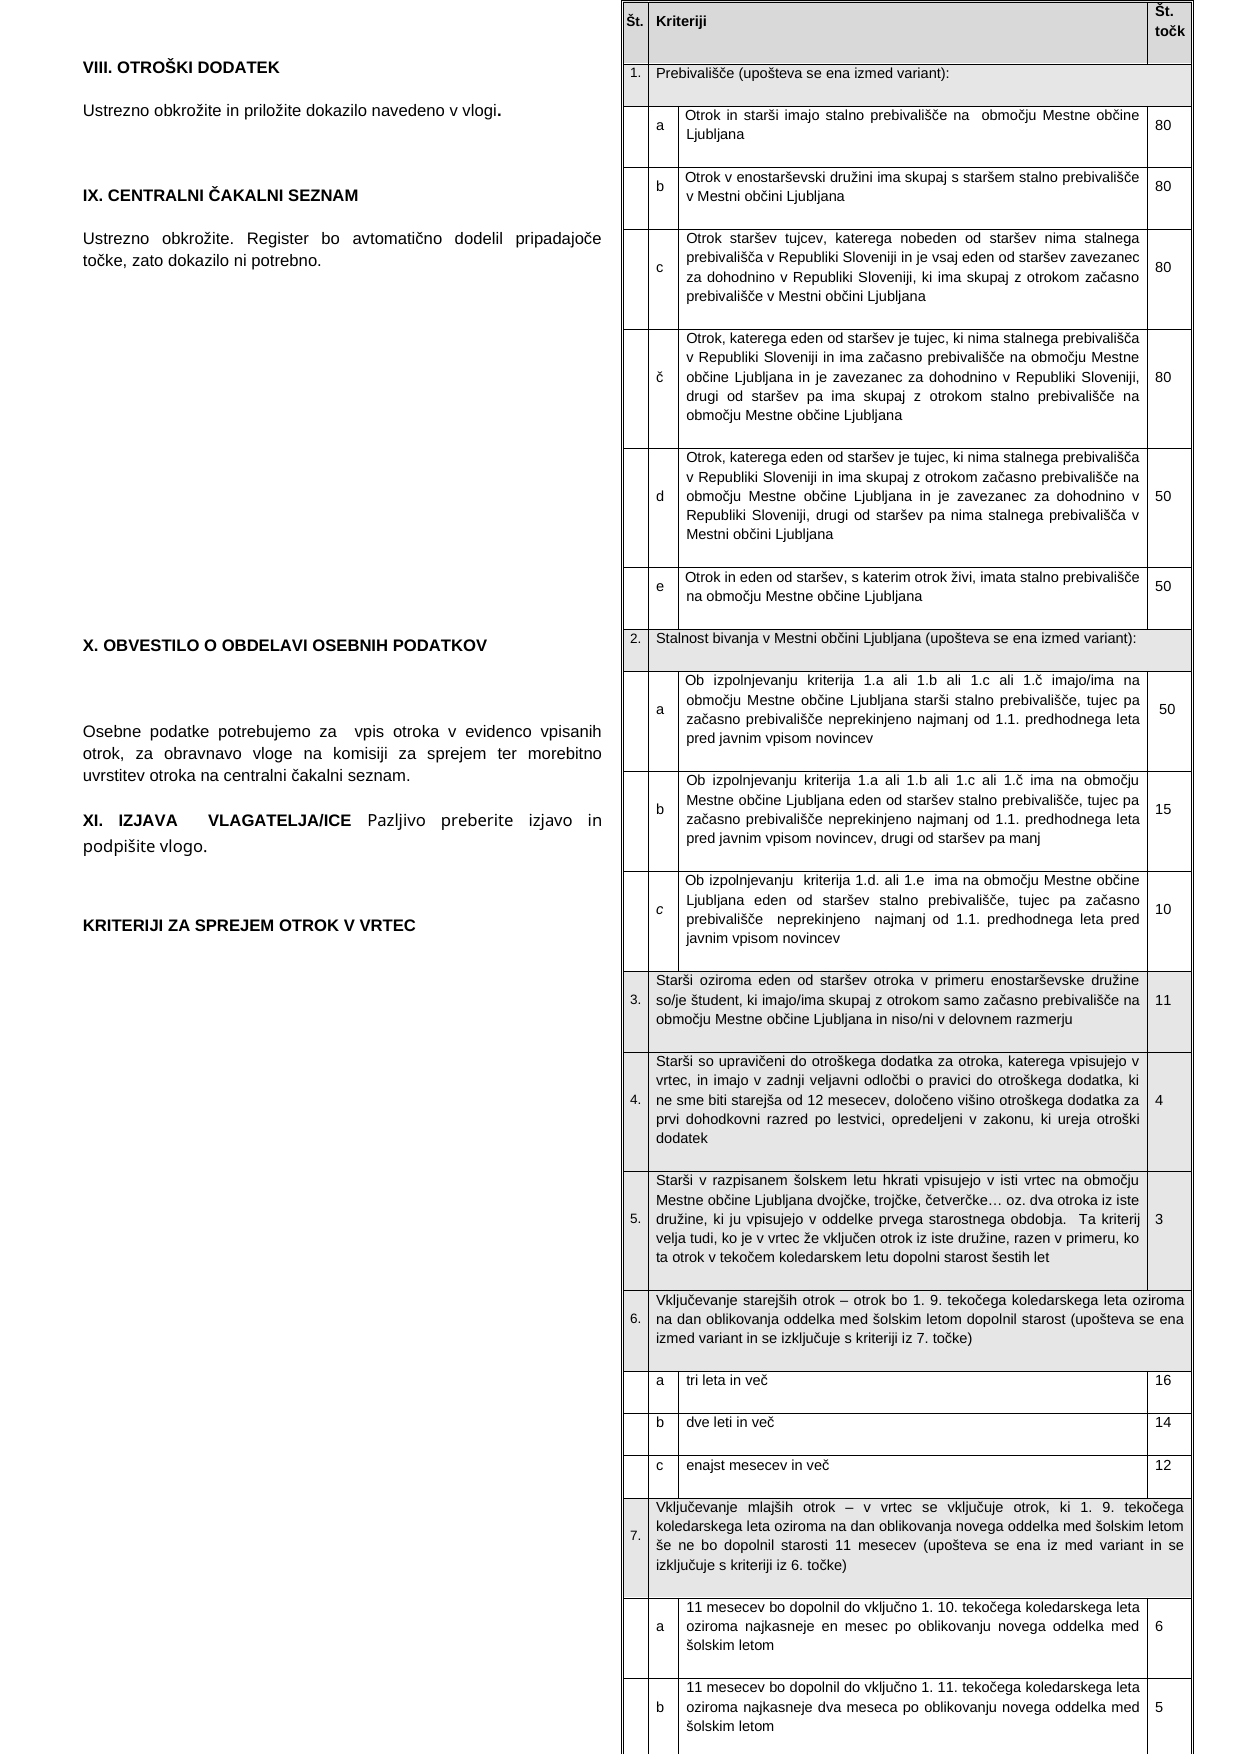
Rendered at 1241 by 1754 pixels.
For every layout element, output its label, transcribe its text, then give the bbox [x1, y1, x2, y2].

table_cell 80 [1148, 168, 1191, 229]
table_cell 11 mesecev bo dopolnil do vključno 1. 11. tekočega koledarskega leta oziroma najkasneje dva meseca po oblikovanju novega oddelka med šolskim letom [679, 1679, 1147, 1754]
table_cell 1. [624, 65, 648, 106]
table_cell 3 [1148, 1172, 1191, 1290]
table_cell Starši v razpisanem šolskem letu hkrati vpisujejo v isti vrtec na območju Mestne občine Ljubljana dvojčke, trojčke, četverčke… oz. dva otroka iz iste družine, ki ju vpisujejo v oddelke prvega starostnega obdobja. Ta kriterij velja tudi, ko je v vrtec že vključen otrok iz iste družine, razen v primeru, ko ta otrok v tekočem koledarskem letu dopolni starost šestih let [649, 1172, 1147, 1290]
table_cell 7. [624, 1499, 648, 1597]
table_cell 4. [624, 1053, 648, 1171]
table_cell [624, 1414, 648, 1455]
text XI. IZJAVA VLAGATELJA/ICE Pazljivo preberite izjavo in podpišite vlogo. [83, 808, 602, 857]
table_cell 80 [1148, 107, 1191, 167]
table_cell c [649, 230, 678, 329]
table_cell [624, 330, 648, 448]
table_cell [624, 107, 648, 167]
table_cell 50 [1148, 568, 1191, 629]
table_cell [624, 230, 648, 329]
table_cell [624, 672, 648, 771]
table_cell 12 [1148, 1456, 1191, 1497]
table_cell a [649, 1599, 678, 1678]
table_cell Otrok staršev tujcev, katerega nobeden od staršev nima stalnega prebivališča v Republiki Sloveniji in je vsaj eden od staršev zavezanec za dohodnino v Republiki Sloveniji, ki ima skupaj z otrokom začasno prebivališče v Mestni občini Ljubljana [679, 230, 1147, 329]
table_cell 11 [1148, 972, 1191, 1052]
table_cell b [649, 772, 678, 871]
text Ustrezno obkrožite. Register bo avtomatično dodelil pripadajoče točke, zato dokazilo ni potrebno. [83, 229, 602, 270]
table_cell Prebivališče (upošteva se ena izmed variant): [649, 65, 1191, 106]
text KRITERIJI ZA SPREJEM OTROK V VRTEC [83, 916, 602, 935]
table_cell [624, 1456, 648, 1497]
table_cell b [649, 1414, 678, 1455]
table_cell Starši oziroma eden od staršev otroka v primeru enostarševske družine so/je študent, ki imajo/ima skupaj z otrokom samo začasno prebivališče na območju Mestne občine Ljubljana in niso/ni v delovnem razmerju [649, 972, 1147, 1052]
table_cell Ob izpolnjevanju kriterija 1.a ali 1.b ali 1.c ali 1.č imajo/ima na območju Mestne občine Ljubljana starši stalno prebivališče, tujec pa začasno prebivališče neprekinjeno najmanj od 1.1. predhodnega leta pred javnim vpisom novincev [679, 672, 1147, 771]
table_cell [624, 168, 648, 229]
table_cell [624, 568, 648, 629]
table_cell 6 [1148, 1599, 1191, 1678]
table_cell d [649, 449, 678, 567]
table_cell 50 [1148, 449, 1191, 567]
table_cell Otrok in starši imajo stalno prebivališče na območju Mestne občine Ljubljana [679, 107, 1147, 167]
table_cell 5. [624, 1172, 648, 1290]
table_cell [624, 1372, 648, 1413]
table_cell Otrok in eden od staršev, s katerim otrok živi, imata stalno prebivališče na območju Mestne občine Ljubljana [679, 568, 1147, 629]
table_cell 80 [1148, 330, 1191, 448]
table_cell 14 [1148, 1414, 1191, 1455]
table_cell dve leti in več [679, 1414, 1147, 1455]
table_cell 4 [1148, 1053, 1191, 1171]
table_cell 50 [1148, 672, 1191, 771]
table_cell Vključevanje mlajših otrok – v vrtec se vključuje otrok, ki 1. 9. tekočega koledarskega leta oziroma na dan oblikovanja novega oddelka med šolskim letom še ne bo dopolnil starosti 11 mesecev (upošteva se ena iz med variant in se izključuje s kriteriji iz 6. točke) [649, 1499, 1191, 1597]
table_cell a [649, 107, 678, 167]
table_cell 5 [1148, 1679, 1191, 1754]
table_cell enajst mesecev in več [679, 1456, 1147, 1497]
table_cell Otrok, katerega eden od staršev je tujec, ki nima stalnega prebivališča v Republiki Sloveniji in ima skupaj z otrokom začasno prebivališče na območju Mestne občine Ljubljana in je zavezanec za dohodnino v Republiki Sloveniji, drugi od staršev pa nima stalnega prebivališča v Mestni občini Ljubljana [679, 449, 1147, 567]
table_cell Ob izpolnjevanju kriterija 1.a ali 1.b ali 1.c ali 1.č ima na območju Mestne občine Ljubljana eden od staršev stalno prebivališče, tujec pa začasno prebivališče neprekinjeno najmanj od 1.1. predhodnega leta pred javnim vpisom novincev, drugi od staršev pa manj [679, 772, 1147, 871]
table_cell c [649, 872, 678, 971]
table_cell 16 [1148, 1372, 1191, 1413]
table_cell 11 mesecev bo dopolnil do vključno 1. 10. tekočega koledarskega leta oziroma najkasneje en mesec po oblikovanju novega oddelka med šolskim letom [679, 1599, 1147, 1678]
text X. OBVESTILO O OBDELAVI OSEBNIH PODATKOV [83, 636, 602, 655]
table_cell [624, 1679, 648, 1754]
table_cell Ob izpolnjevanju kriterija 1.d. ali 1.e ima na območju Mestne občine Ljubljana eden od staršev stalno prebivališče, tujec pa začasno prebivališče neprekinjeno najmanj od 1.1. predhodnega leta pred javnim vpisom novincev [679, 872, 1147, 971]
table_cell [624, 449, 648, 567]
table_cell a [649, 672, 678, 771]
table_cell 6. [624, 1291, 648, 1371]
table_cell Vključevanje starejših otrok – otrok bo 1. 9. tekočega koledarskega leta oziroma na dan oblikovanja oddelka med šolskim letom dopolnil starost (upošteva se ena izmed variant in se izključuje s kriteriji iz 7. točke) [649, 1291, 1191, 1371]
table_cell e [649, 568, 678, 629]
table_cell 2. [624, 630, 648, 671]
table_cell Stalnost bivanja v Mestni občini Ljubljana (upošteva se ena izmed variant): [649, 630, 1191, 671]
table_header Št. točk [1148, 3, 1191, 63]
table_cell a [649, 1372, 678, 1413]
table_cell Otrok, katerega eden od staršev je tujec, ki nima stalnega prebivališča v Republiki Sloveniji in ima začasno prebivališče na območju Mestne občine Ljubljana in je zavezanec za dohodnino v Republiki Sloveniji, drugi od staršev pa ima skupaj z otrokom stalno prebivališče na območju Mestne občine Ljubljana [679, 330, 1147, 448]
table_cell 10 [1148, 872, 1191, 971]
table_cell b [649, 1679, 678, 1754]
table_cell 3. [624, 972, 648, 1052]
table_cell Otrok v enostarševski družini ima skupaj s staršem stalno prebivališče v Mestni občini Ljubljana [679, 168, 1147, 229]
table_cell [624, 772, 648, 871]
table_header Št. [624, 3, 648, 63]
table_cell Starši so upravičeni do otroškega dodatka za otroka, katerega vpisujejo v vrtec, in imajo v zadnji veljavni odločbi o pravici do otroškega dodatka, ki ne sme biti starejša od 12 mesecev, določeno višino otroškega dodatka za prvi dohodkovni razred po lestvici, opredeljeni v zakonu, ki ureja otroški dodatek [649, 1053, 1147, 1171]
table_cell c [649, 1456, 678, 1497]
table_cell [624, 1599, 648, 1678]
table_cell b [649, 168, 678, 229]
table_cell 15 [1148, 772, 1191, 871]
text Ustrezno obkrožite in priložite dokazilo navedeno v vlogi. [83, 100, 602, 119]
table_cell 80 [1148, 230, 1191, 329]
table_header Kriteriji [649, 3, 1147, 63]
text IX. CENTRALNI ČAKALNI SEZNAM [83, 186, 602, 205]
table_cell č [649, 330, 678, 448]
text Osebne podatke potrebujemo za vpis otroka v evidenco vpisanih otrok, za obravnavo vloge na komisiji za sprejem ter morebitno uvrstitev otroka na centralni čakalni seznam. [83, 722, 602, 785]
table_cell [624, 872, 648, 971]
table_cell tri leta in več [679, 1372, 1147, 1413]
text VIII. OTROŠKI DODATEK [83, 58, 602, 77]
